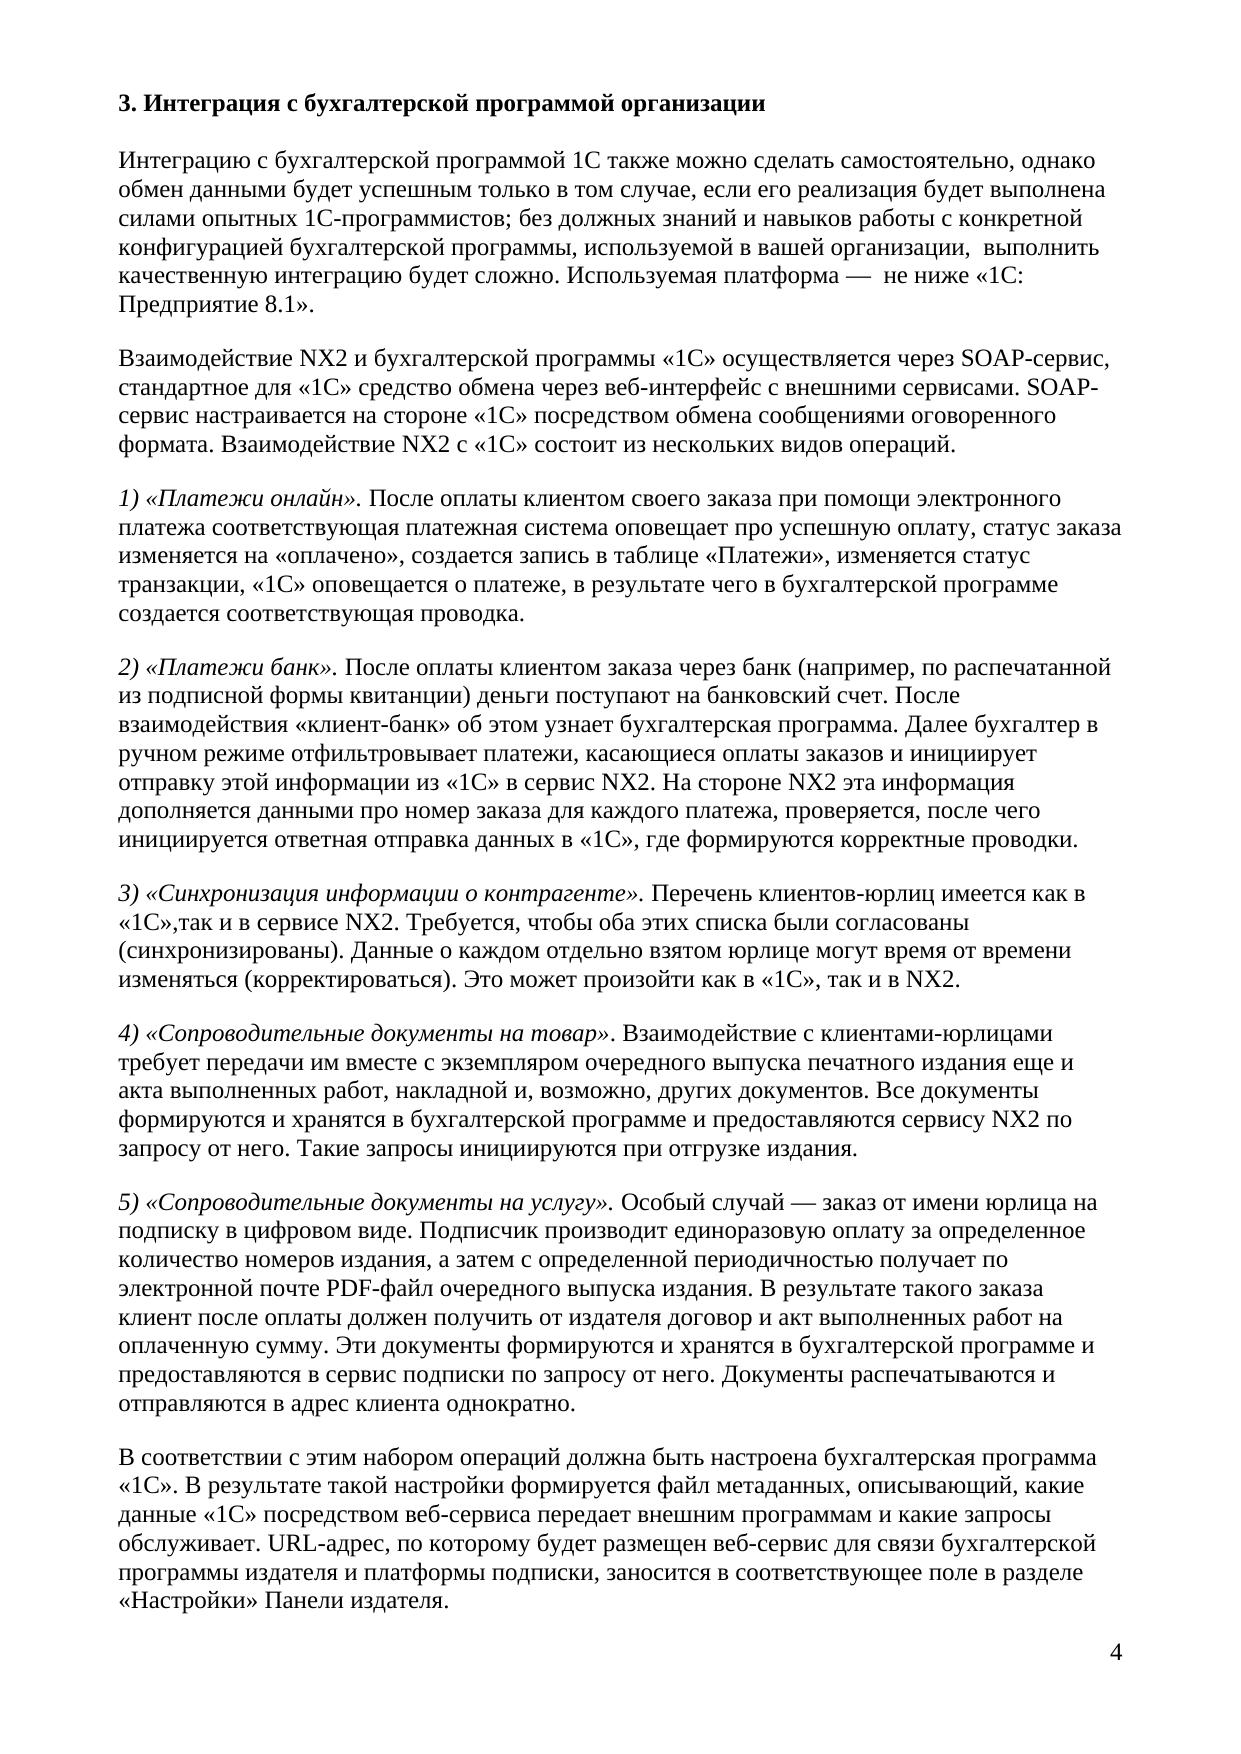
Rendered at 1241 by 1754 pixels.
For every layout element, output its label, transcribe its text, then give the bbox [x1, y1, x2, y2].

text 1) «Платежи онлайн». После оплаты клиентом своего заказа при помощи электронного платежа соответствующая платежная система оповещает про успешную оплату, статус заказа изменяется на «оплачено», создается запись в таблице «Платежи», изменяется статус транзакции, «1С» оповещается о платеже, в результате чего в бухгалтерской программе создается соответствующая проводка. [118, 483, 1122, 627]
text 3. Интеграция с бухгалтерской программой организации [118, 88, 1122, 117]
text 5) «Сопроводительные документы на услугу». Особый случай — заказ от имени юрлица на подписку в цифровом виде. Подписчик производит единоразовую оплату за определенное количество номеров издания, а затем с определенной периодичностью получает по электронной почте PDF-файл очередного выпуска издания. В результате такого заказа клиент после оплаты должен получить от издателя договор и акт выполненных работ на оплаченную сумму. Эти документы формируются и хранятся в бухгалтерской программе и предоставляются в сервис подписки по запросу от него. Документы распечатываются и отправляются в адрес клиента однократно. [118, 1187, 1122, 1417]
text Интеграцию с бухгалтерской программой 1С также можно сделать самостоятельно, однако обмен данными будет успешным только в том случае, если его реализация будет выполнена силами опытных 1С-программистов; без должных знаний и навыков работы с конкретной конфигурацией бухгалтерской программы, используемой в вашей организации, выполнить качественную интеграцию будет сложно. Используемая платформа — не ниже «1С: Предприятие 8.1». [118, 145, 1122, 318]
text В соответствии с этим набором операций должна быть настроена бухгалтерская программа «1С». В результате такой настройки формируется файл метаданных, описывающий, какие данные «1С» посредством веб-сервиса передает внешним программам и какие запросы обслуживает. URL-адрес, по которому будет размещен веб-сервис для связи бухгалтерской программы издателя и платформы подписки, заносится в соответствующее поле в разделе «Настройки» Панели издателя. [118, 1442, 1122, 1614]
text 3) «Синхронизация информации о контрагенте». Перечень клиентов-юрлиц имеется как в «1С»,так и в сервисе NX2. Требуется, чтобы оба этих списка были согласованы (синхронизированы). Данные о каждом отдельно взятом юрлице могут время от времени изменяться (корректироваться). Это может произойти как в «1С», так и в NX2. [118, 878, 1122, 993]
text 4) «Сопроводительные документы на товар». Взаимодействие с клиентами-юрлицами требует передачи им вместе с экземпляром очередного выпуска печатного издания еще и акта выполненных работ, накладной и, возможно, других документов. Все документы формируются и хранятся в бухгалтерской программе и предоставляются сервису NX2 по запросу от него. Такие запросы инициируются при отгрузке издания. [118, 1018, 1122, 1162]
text 2) «Платежи банк». После оплаты клиентом заказа через банк (например, по распечатанной из подписной формы квитанции) деньги поступают на банковский счет. После взаимодействия «клиент-банк» об этом узнает бухгалтерская программа. Далее бухгалтер в ручном режиме отфильтровывает платежи, касающиеся оплаты заказов и инициирует отправку этой информации из «1С» в сервис NX2. На стороне NX2 эта информация дополняется данными про номер заказа для каждого платежа, проверяется, после чего инициируется ответная отправка данных в «1С», где формируются корректные проводки. [118, 652, 1122, 853]
text Взаимодействие NX2 и бухгалтерской программы «1С» осуществляется через SOAP-сервис, стандартное для «1С» средство обмена через веб-интерфейс с внешними сервисами. SOAP-сервис настраивается на стороне «1С» посредством обмена сообщениями оговоренного формата. Взаимодействие NX2 с «1С» состоит из нескольких видов операций. [118, 343, 1122, 458]
